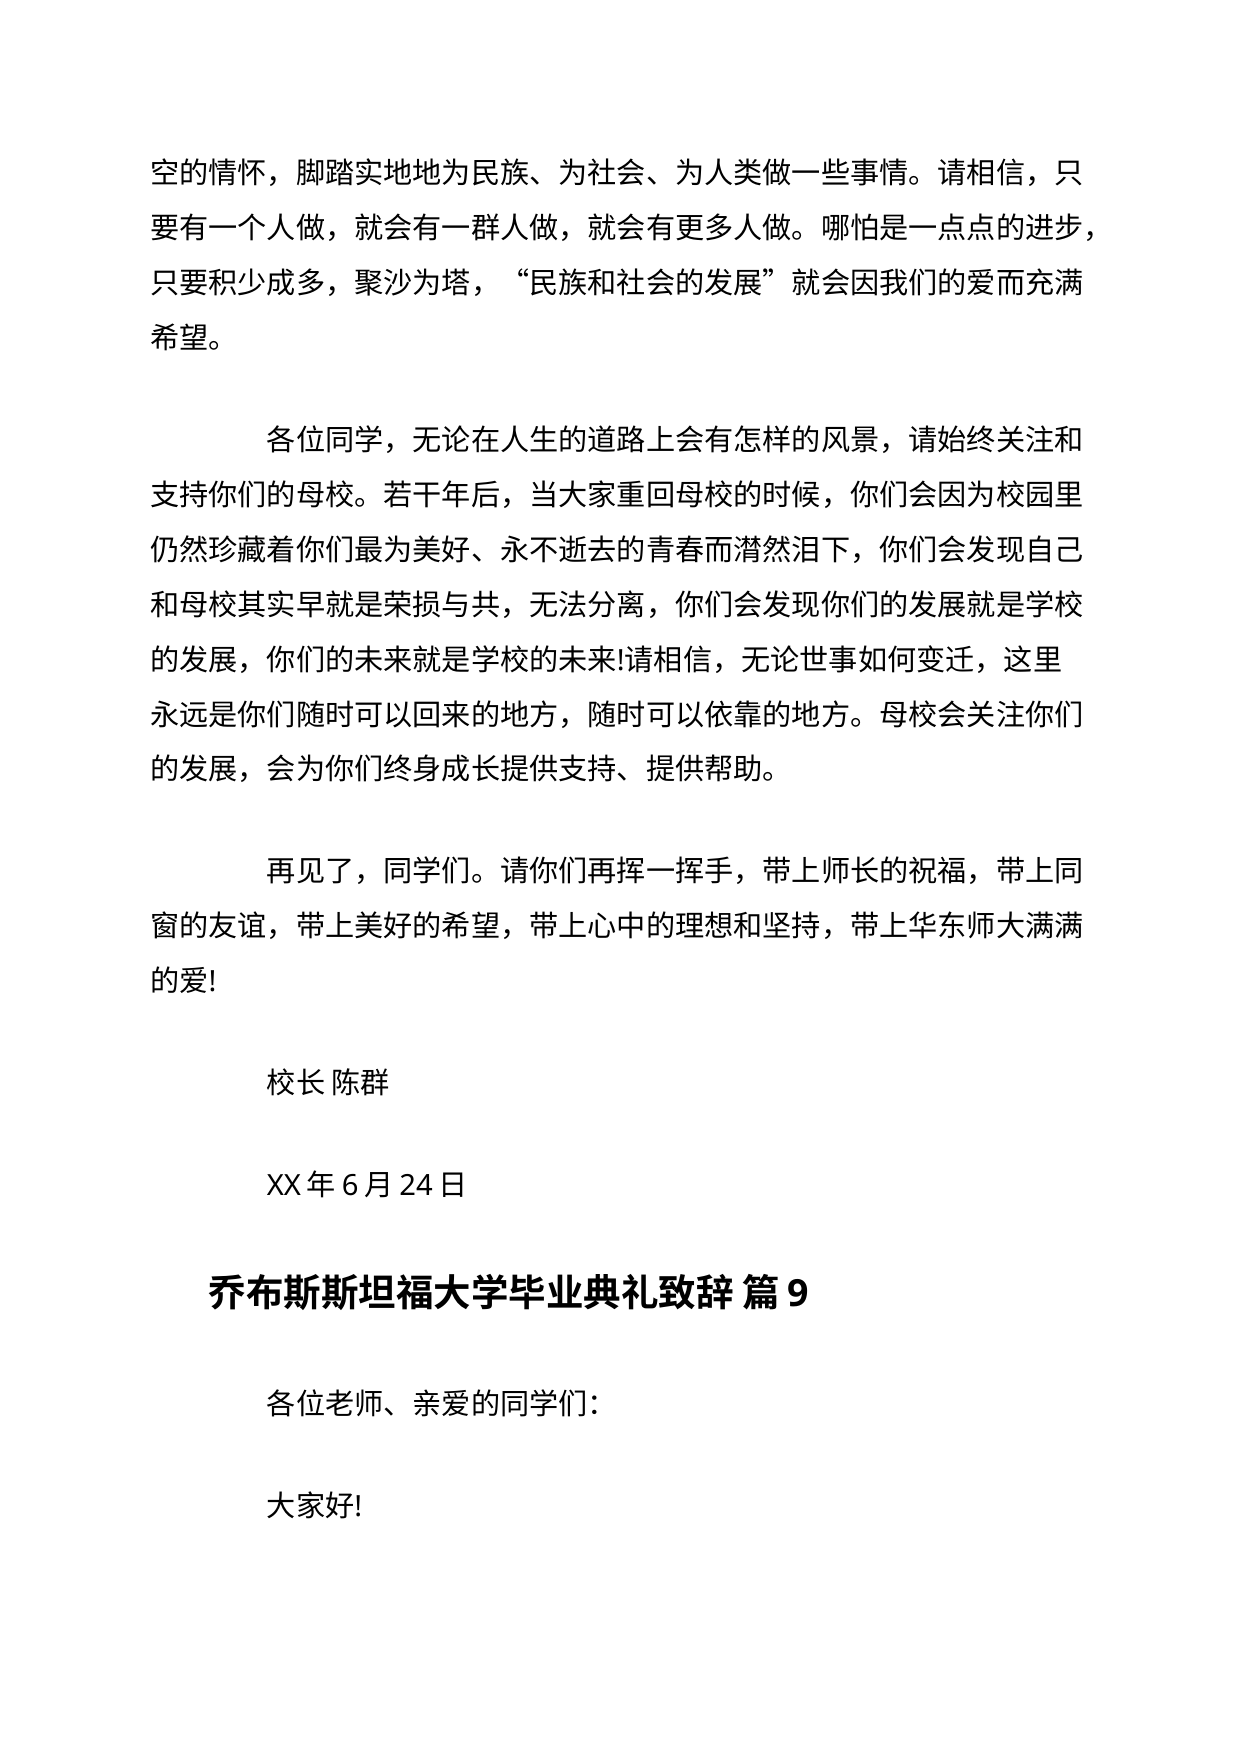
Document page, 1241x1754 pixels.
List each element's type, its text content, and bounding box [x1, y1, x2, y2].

text 校长 陈群 [150, 1059, 1090, 1102]
text 各位老师、亲爱的同学们： [150, 1381, 1090, 1423]
text XX年6月24日 [150, 1161, 1090, 1204]
text 乔布斯斯坦福大学毕业典礼致辞 篇9 [150, 1263, 1090, 1318]
text 大家好! [150, 1483, 1090, 1525]
text 再见了，同学们。请你们再挥一挥手，带上师长的祝福，带上同窗的友谊，带上美好的希望，带上心中的理想和坚持，带上华东师大满满的爱! [150, 848, 1090, 1000]
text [150, 150, 1090, 357]
text 各位同学，无论在人生的道路上会有怎样的风景，请始终关注和支持你们的母校。若干年后，当大家重回母校的时候，你们会因为校园里仍然珍藏着你们最为美好、永不逝去的青春而潸然泪下，你们会发现自己和母校其实早就是荣损与共，无法分离，你们会发现你们的发展就是学校的发展，你们的未来就是学校的未来!请相信，无论世事如何变迁，这里永远是你们随时可以回来的地方，随时可以依靠的地方。母校会关注你们的发展，会为你们终身成长提供支持、提供帮助。 [150, 416, 1090, 788]
